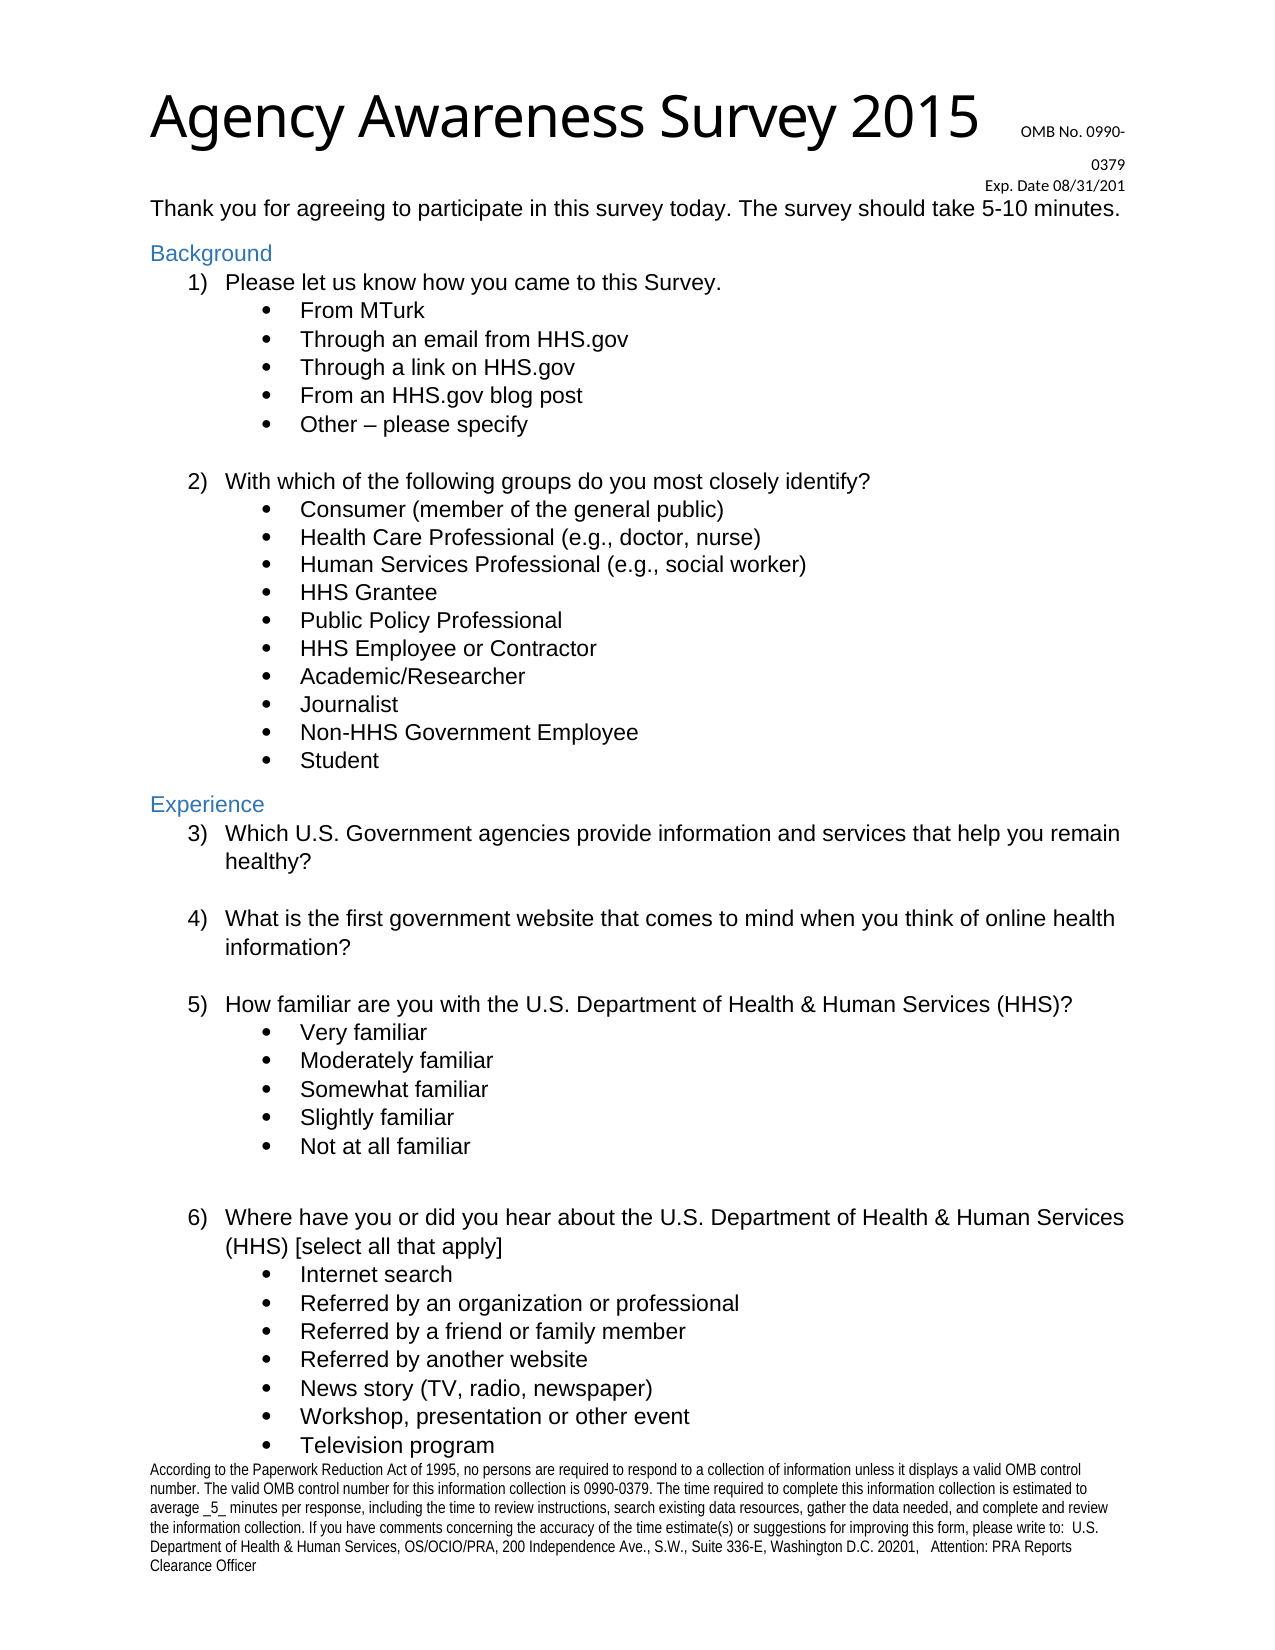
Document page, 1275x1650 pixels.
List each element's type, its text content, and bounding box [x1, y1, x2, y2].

list How familiar are you with the U.S. Department of Health & Human Services (HHS)? [187, 991, 1125, 1017]
list Moderately familiar [262, 1047, 1125, 1074]
list Slightly familiar [262, 1104, 1125, 1131]
list Consumer (member of the general public) [262, 496, 1125, 522]
list HHS Grantee [262, 579, 1125, 606]
list Not at all familiar [262, 1133, 1125, 1159]
list Somewhat familiar [262, 1076, 1125, 1102]
list Health Care Professional (e.g., doctor, nurse) [262, 523, 1125, 550]
list Very familiar [262, 1019, 1125, 1045]
list Academic/Researcher [262, 663, 1125, 689]
list Television program [262, 1432, 1125, 1458]
list Through a link on HHS.gov [262, 354, 1125, 380]
list Which U.S. Government agencies provide information and services that help you remain healthy? [187, 820, 1125, 875]
list Referred by a friend or family member [262, 1318, 1125, 1344]
list Human Services Professional (e.g., social worker) [262, 551, 1125, 578]
list Where have you or did you hear about the U.S. Department of Health & Human Services (HHS) [select all that apply] [187, 1204, 1125, 1259]
list Internet search [262, 1261, 1125, 1287]
list From an HHS.gov blog post [262, 382, 1125, 409]
list HHS Employee or Contractor [262, 635, 1125, 662]
list Through an email from HHS.gov [262, 326, 1125, 352]
list Journalist [262, 691, 1125, 717]
list Please let us know how you came to this Survey. [187, 269, 1125, 295]
list From MTurk [262, 297, 1125, 323]
list Referred by an organization or professional [262, 1289, 1125, 1316]
subtitle Background [150, 240, 1125, 267]
list Student [262, 747, 1125, 773]
subtitle Experience [150, 791, 1125, 818]
list Workshop, presentation or other event [262, 1403, 1125, 1429]
list News story (TV, radio, newspaper) [262, 1375, 1125, 1401]
list Other – please specify [262, 411, 1125, 437]
list Public Policy Professional [262, 607, 1125, 634]
list With which of the following groups do you most closely identify? [187, 468, 1125, 494]
list What is the first government website that comes to mind when you think of online health information? [187, 905, 1125, 960]
text Thank you for agreeing to participate in this survey today. The survey should take 5-10 minutes. [150, 195, 1125, 221]
list Non-HHS Government Employee [262, 719, 1125, 745]
list Referred by another website [262, 1346, 1125, 1373]
